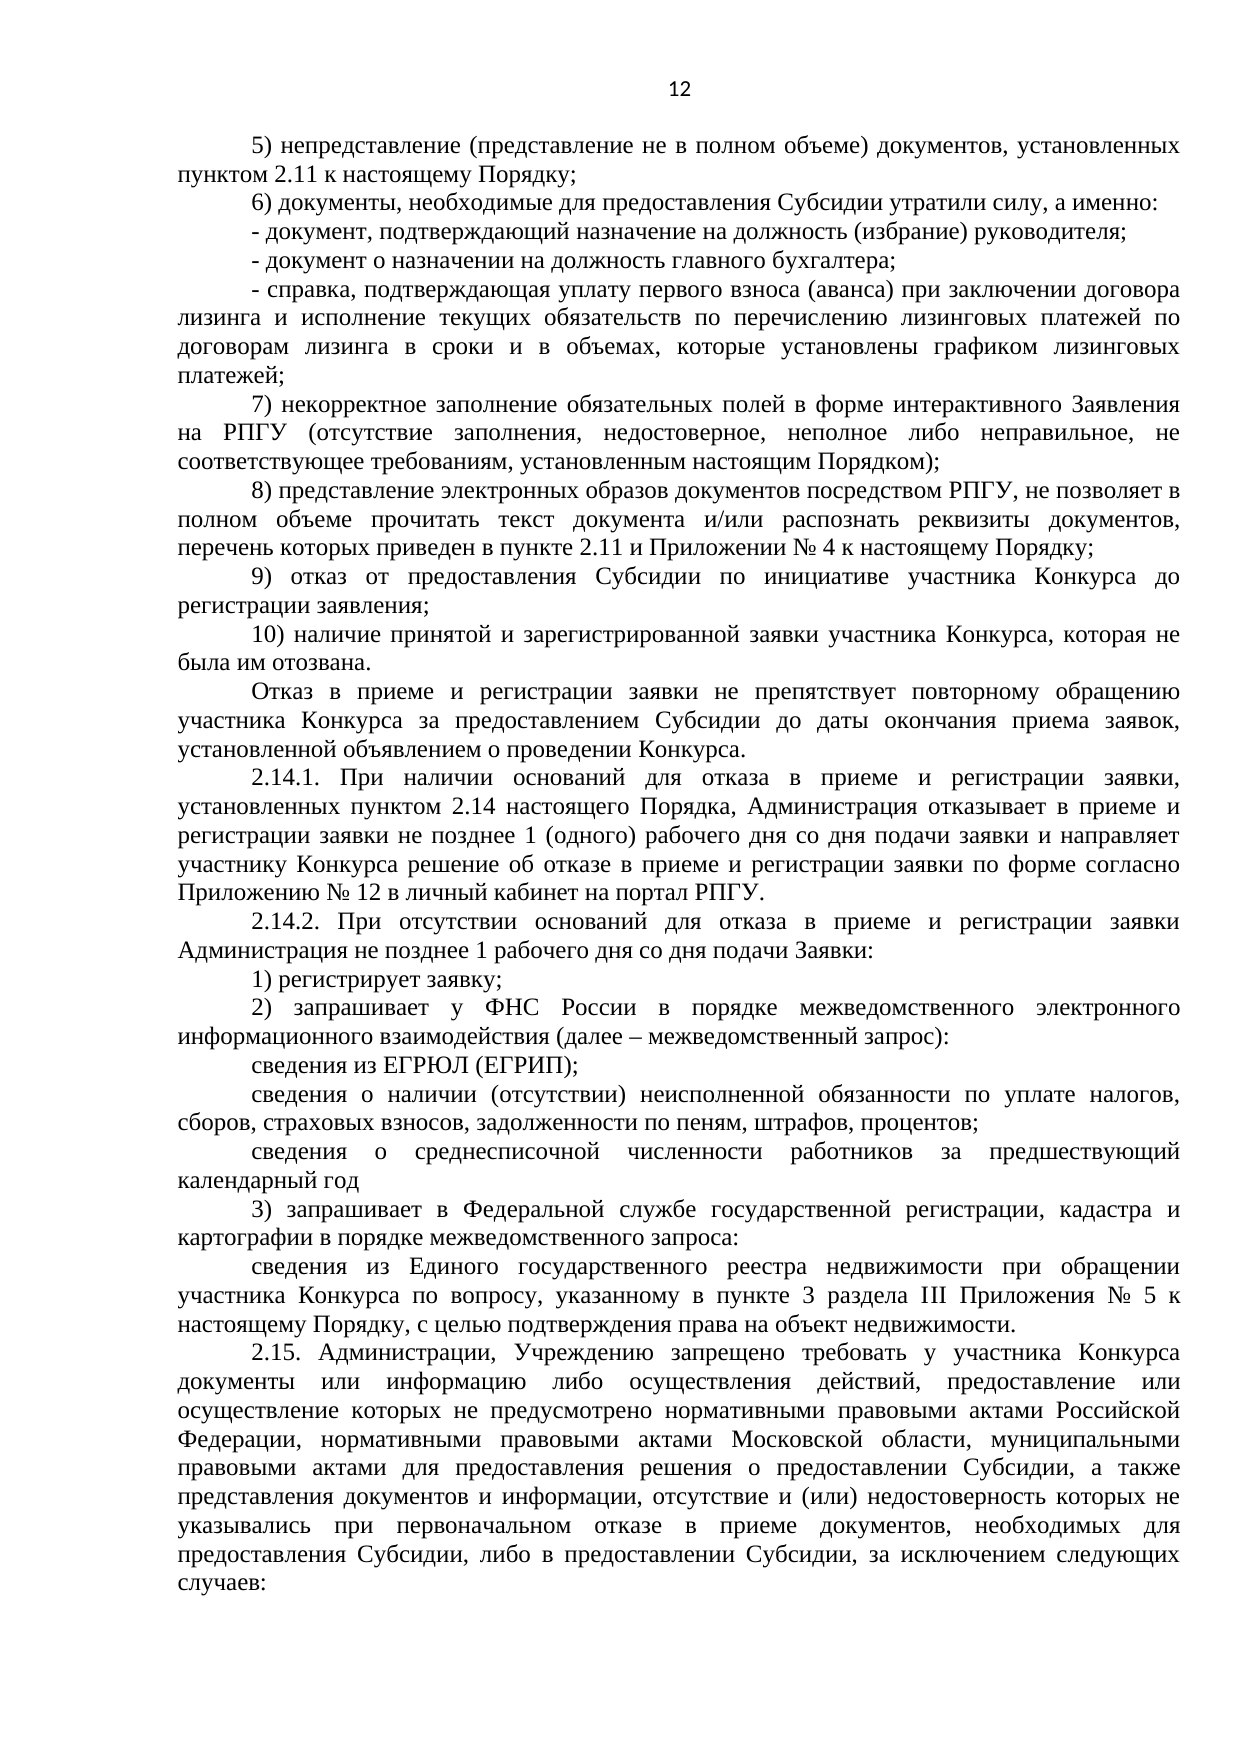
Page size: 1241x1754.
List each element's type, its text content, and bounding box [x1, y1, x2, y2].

text 5) непредставление (представление не в полном объеме) документов, установленных пунктом 2.11 к настоящему Порядку; [177, 130, 1181, 187]
text - документ, подтверждающий назначение на должность (избрание) руководителя; [177, 216, 1181, 245]
text 2) запрашивает у ФНС России в порядке межведомственного электронного информационного взаимодействия (далее – межведомственный запрос): [177, 992, 1181, 1050]
text 2.15. Администрации, Учреждению запрещено требовать у участника Конкурса документы или информацию либо осуществления действий, предоставление или осуществление которых не предусмотрено нормативными правовыми актами Российской Федерации, нормативными правовыми актами Московской области, муниципальными правовыми актами для предоставления решения о предоставлении Субсидии, а также представления документов и информации, отсутствие и (или) недостоверность которых не указывались при первоначальном отказе в приеме документов, необходимых для предоставления Субсидии, либо в предоставлении Субсидии, за исключением следующих случаев: [177, 1337, 1181, 1596]
text 2.14.2. При отсутствии оснований для отказа в приеме и регистрации заявки Администрация не позднее 1 рабочего дня со дня подачи Заявки: [177, 906, 1181, 964]
text 3) запрашивает в Федеральной службе государственной регистрации, кадастра и картографии в порядке межведомственного запроса: [177, 1194, 1181, 1251]
text 2.14.1. При наличии оснований для отказа в приеме и регистрации заявки, установленных пунктом 2.14 настоящего Порядка, Администрация отказывает в приеме и регистрации заявки не позднее 1 (одного) рабочего дня со дня подачи заявки и направляет участнику Конкурса решение об отказе в приеме и регистрации заявки по форме согласно Приложению № 12 в личный кабинет на портал РПГУ. [177, 762, 1181, 906]
text 7) некорректное заполнение обязательных полей в форме интерактивного Заявления на РПГУ (отсутствие заполнения, недостоверное, неполное либо неправильное, не соответствующее требованиям, установленным настоящим Порядком); [177, 389, 1181, 475]
text 1) регистрирует заявку; [177, 964, 1181, 992]
text сведения из ЕГРЮЛ (ЕГРИП); [177, 1050, 1181, 1079]
text сведения о среднесписочной численности работников за предшествующий календарный год [177, 1136, 1181, 1194]
text 9) отказ от предоставления Субсидии по инициативе участника Конкурса до регистрации заявления; [177, 561, 1181, 619]
text сведения о наличии (отсутствии) неисполненной обязанности по уплате налогов, сборов, страховых взносов, задолженности по пеням, штрафов, процентов; [177, 1079, 1181, 1136]
text сведения из Единого государственного реестра недвижимости при обращении участника Конкурса по вопросу, указанному в пункте 3 раздела III Приложения № 5 к настоящему Порядку, с целью подтверждения права на объект недвижимости. [177, 1251, 1181, 1337]
text - документ о назначении на должность главного бухгалтера; [177, 245, 1181, 274]
text 8) представление электронных образов документов посредством РПГУ, не позволяет в полном объеме прочитать текст документа и/или распознать реквизиты документов, перечень которых приведен в пункте 2.11 и Приложении № 4 к настоящему Порядку; [177, 475, 1181, 561]
text - справка, подтверждающая уплату первого взноса (аванса) при заключении договора лизинга и исполнение текущих обязательств по перечислению лизинговых платежей по договорам лизинга в сроки и в объемах, которые установлены графиком лизинговых платежей; [177, 274, 1181, 389]
text Отказ в приеме и регистрации заявки не препятствует повторному обращению участника Конкурса за предоставлением Субсидии до даты окончания приема заявок, установленной объявлением о проведении Конкурса. [177, 676, 1181, 762]
text 10) наличие принятой и зарегистрированной заявки участника Конкурса, которая не была им отозвана. [177, 619, 1181, 676]
text 6) документы, необходимые для предоставления Субсидии утратили силу, а именно: [177, 187, 1181, 216]
